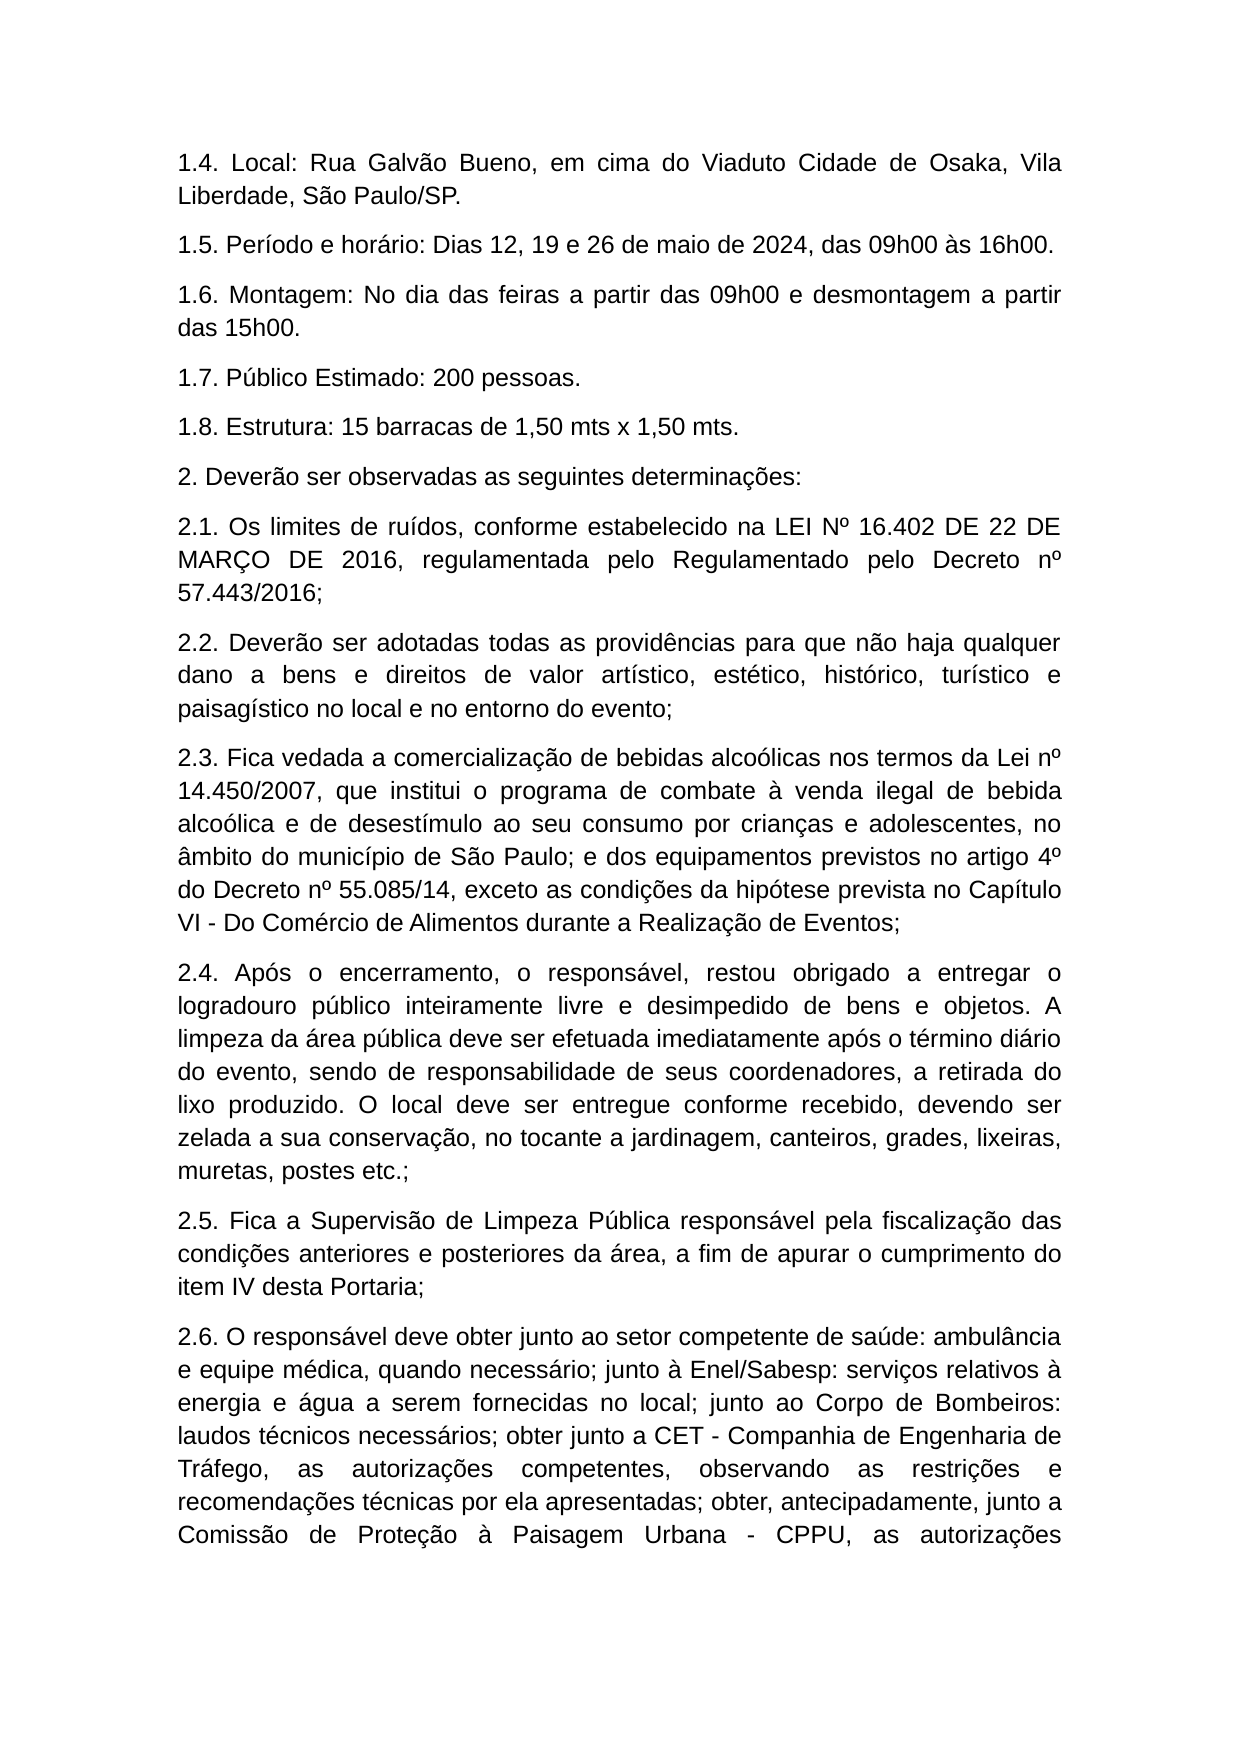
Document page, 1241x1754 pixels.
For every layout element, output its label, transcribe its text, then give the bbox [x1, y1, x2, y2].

text 1.6. Montagem: No dia das feiras a partir das 09h00 e desmontagem a partir das 15h00. [177, 280, 1063, 342]
text 2.3. Fica vedada a comercialização de bebidas alcoólicas nos termos da Lei nº 14.450/2007, que institui o programa de combate à venda ilegal de bebida alcoólica e de desestímulo ao seu consumo por crianças e adolescentes, no âmbito do município de São Paulo; e dos equipamentos previstos no artigo 4º do Decreto nº 55.085/14, exceto as condições da hipótese prevista no Capítulo VI - Do Comércio de Alimentos durante a Realização de Eventos; [177, 743, 1063, 937]
text 2.2. Deverão ser adotadas todas as providências para que não haja qualquer dano a bens e direitos de valor artístico, estético, histórico, turístico e paisagístico no local e no entorno do evento; [177, 627, 1063, 722]
text 1.5. Período e horário: Dias 12, 19 e 26 de maio de 2024, das 09h00 às 16h00. [177, 230, 1063, 259]
text 2.1. Os limites de ruídos, conforme estabelecido na LEI Nº 16.402 DE 22 DE MARÇO DE 2016, regulamentada pelo Regulamentado pelo Decreto nº 57.443/2016; [177, 512, 1063, 607]
text 1.8. Estrutura: 15 barracas de 1,50 mts x 1,50 mts. [177, 412, 1063, 441]
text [177, 1322, 1063, 1548]
text 1.4. Local: Rua Galvão Bueno, em cima do Viaduto Cidade de Osaka, Vila Liberdade, São Paulo/SP. [177, 148, 1063, 209]
text 1.7. Público Estimado: 200 pessoas. [177, 363, 1063, 391]
text 2. Deverão ser observadas as seguintes determinações: [177, 462, 1063, 491]
text 2.4. Após o encerramento, o responsável, restou obrigado a entregar o logradouro público inteiramente livre e desimpedido de bens e objetos. A limpeza da área pública deve ser efetuada imediatamente após o término diário do evento, sendo de responsabilidade de seus coordenadores, a retirada do lixo produzido. O local deve ser entregue conforme recebido, devendo ser zelada a sua conservação, no tocante a jardinagem, canteiros, grades, lixeiras, muretas, postes etc.; [177, 958, 1063, 1185]
text 2.5. Fica a Supervisão de Limpeza Pública responsável pela fiscalização das condições anteriores e posteriores da área, a fim de apurar o cumprimento do item IV desta Portaria; [177, 1206, 1063, 1301]
